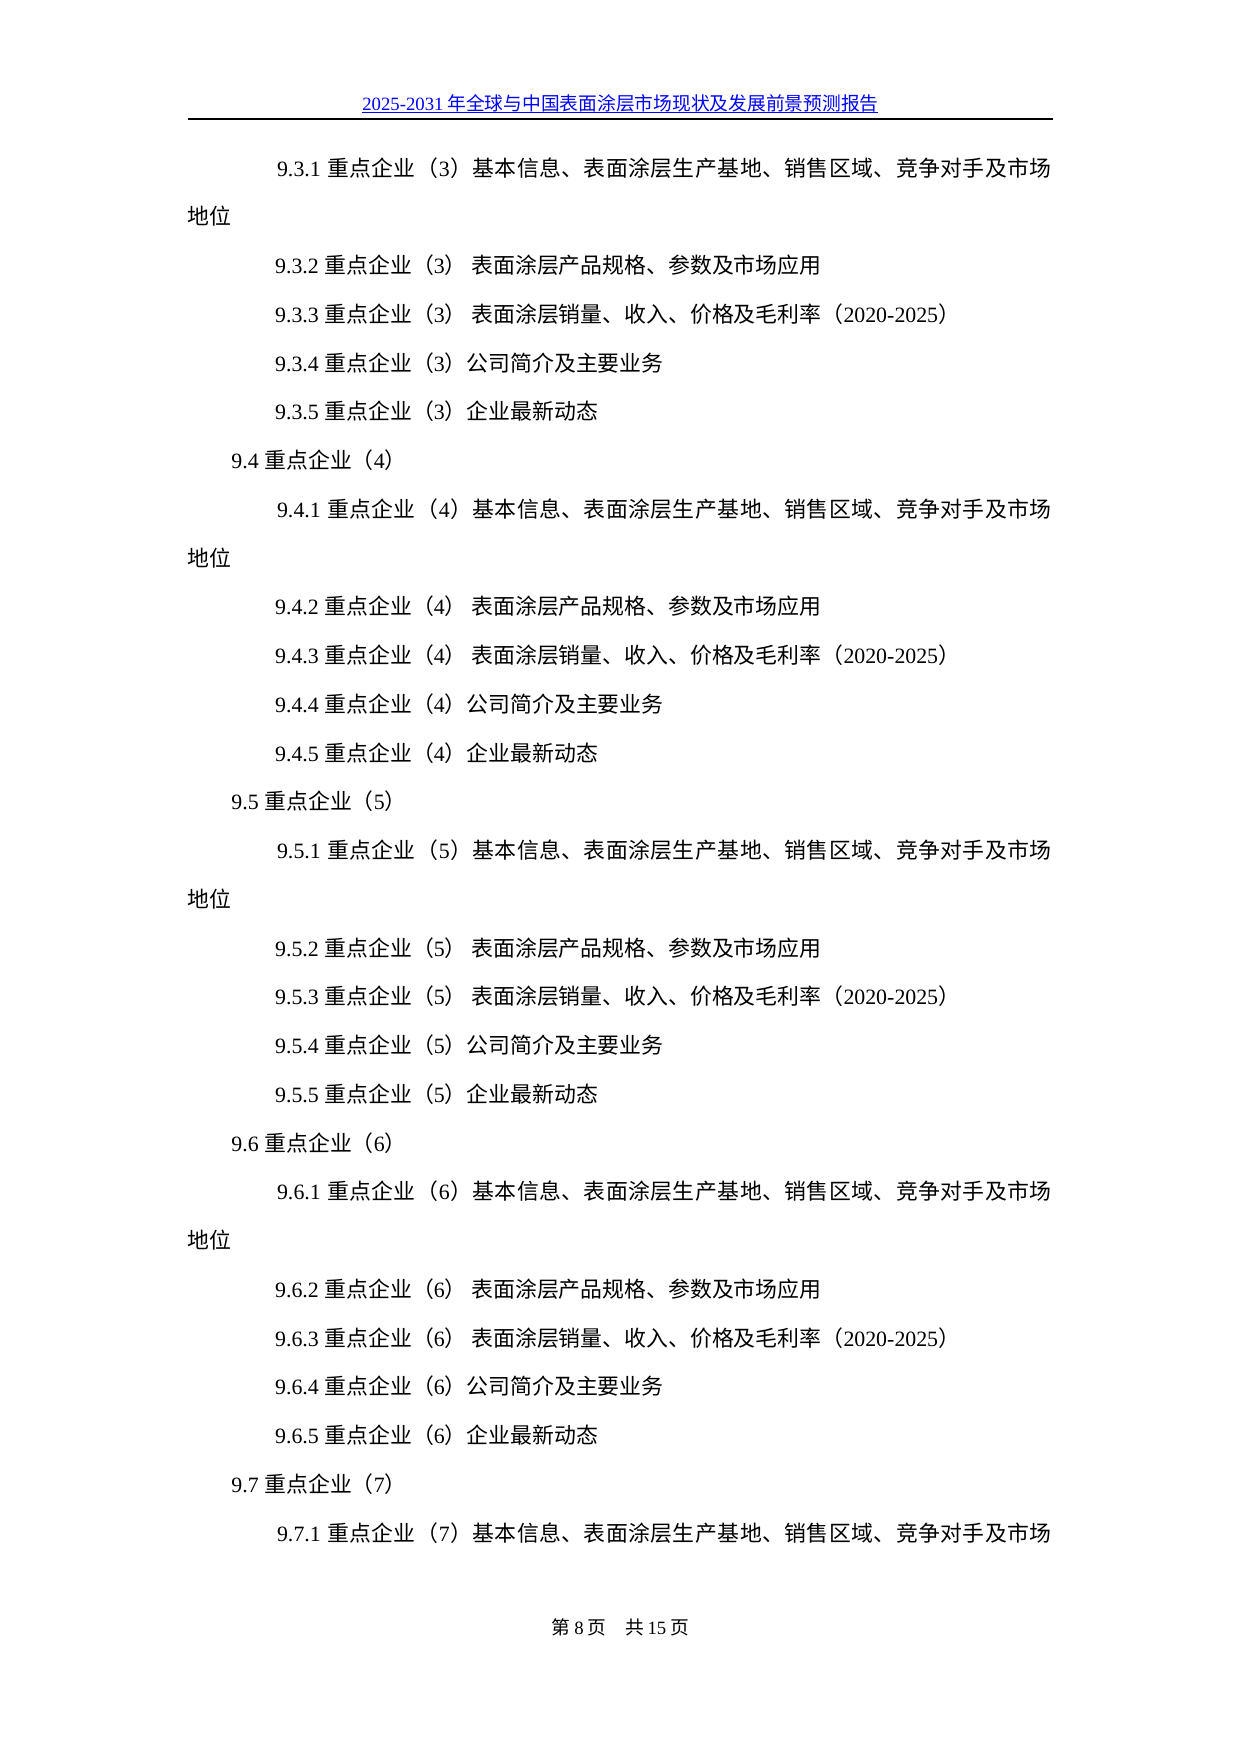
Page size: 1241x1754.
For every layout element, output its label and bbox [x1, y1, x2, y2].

text [187, 150, 1053, 1548]
